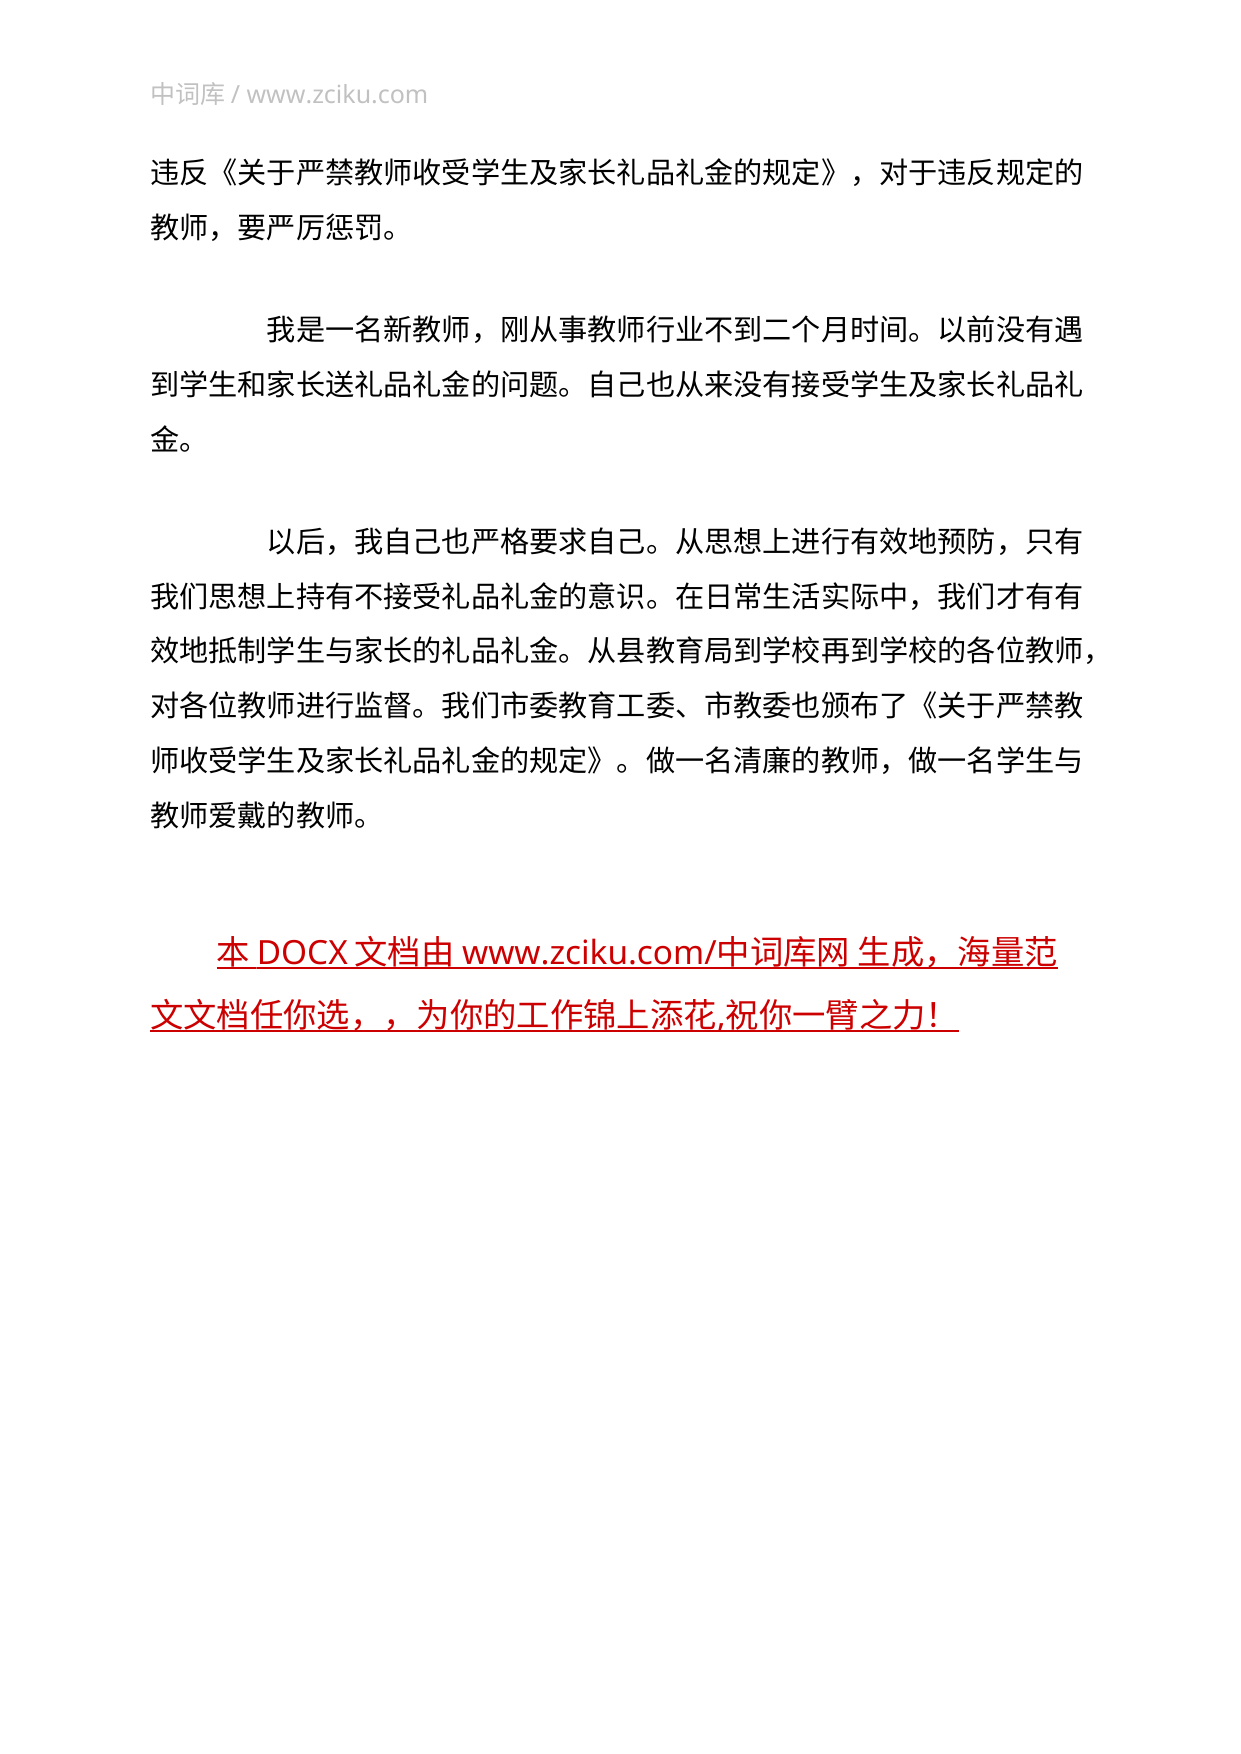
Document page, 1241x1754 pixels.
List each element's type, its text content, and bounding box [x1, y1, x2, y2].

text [150, 150, 1090, 247]
text 以后，我自己也严格要求自己。从思想上进行有效地预防，只有我们思想上持有不接受礼品礼金的意识。在日常生活实际中，我们才有有效地抵制学生与家长的礼品礼金。从县教育局到学校再到学校的各位教师，对各位教师进行监督。我们市委教育工委、市教委也颁布了《关于严禁教师收受学生及家长礼品礼金的规定》。做一名清廉的教师，做一名学生与教师爱戴的教师。 [150, 518, 1090, 835]
text 本DOCX文档由 www.zciku.com/中词库网 生成，海量范文文档任你选，，为你的工作锦上添花,祝你一臂之力！ [150, 926, 1090, 1037]
text 我是一名新教师，刚从事教师行业不到二个月时间。以前没有遇到学生和家长送礼品礼金的问题。自己也从来没有接受学生及家长礼品礼金。 [150, 307, 1090, 459]
